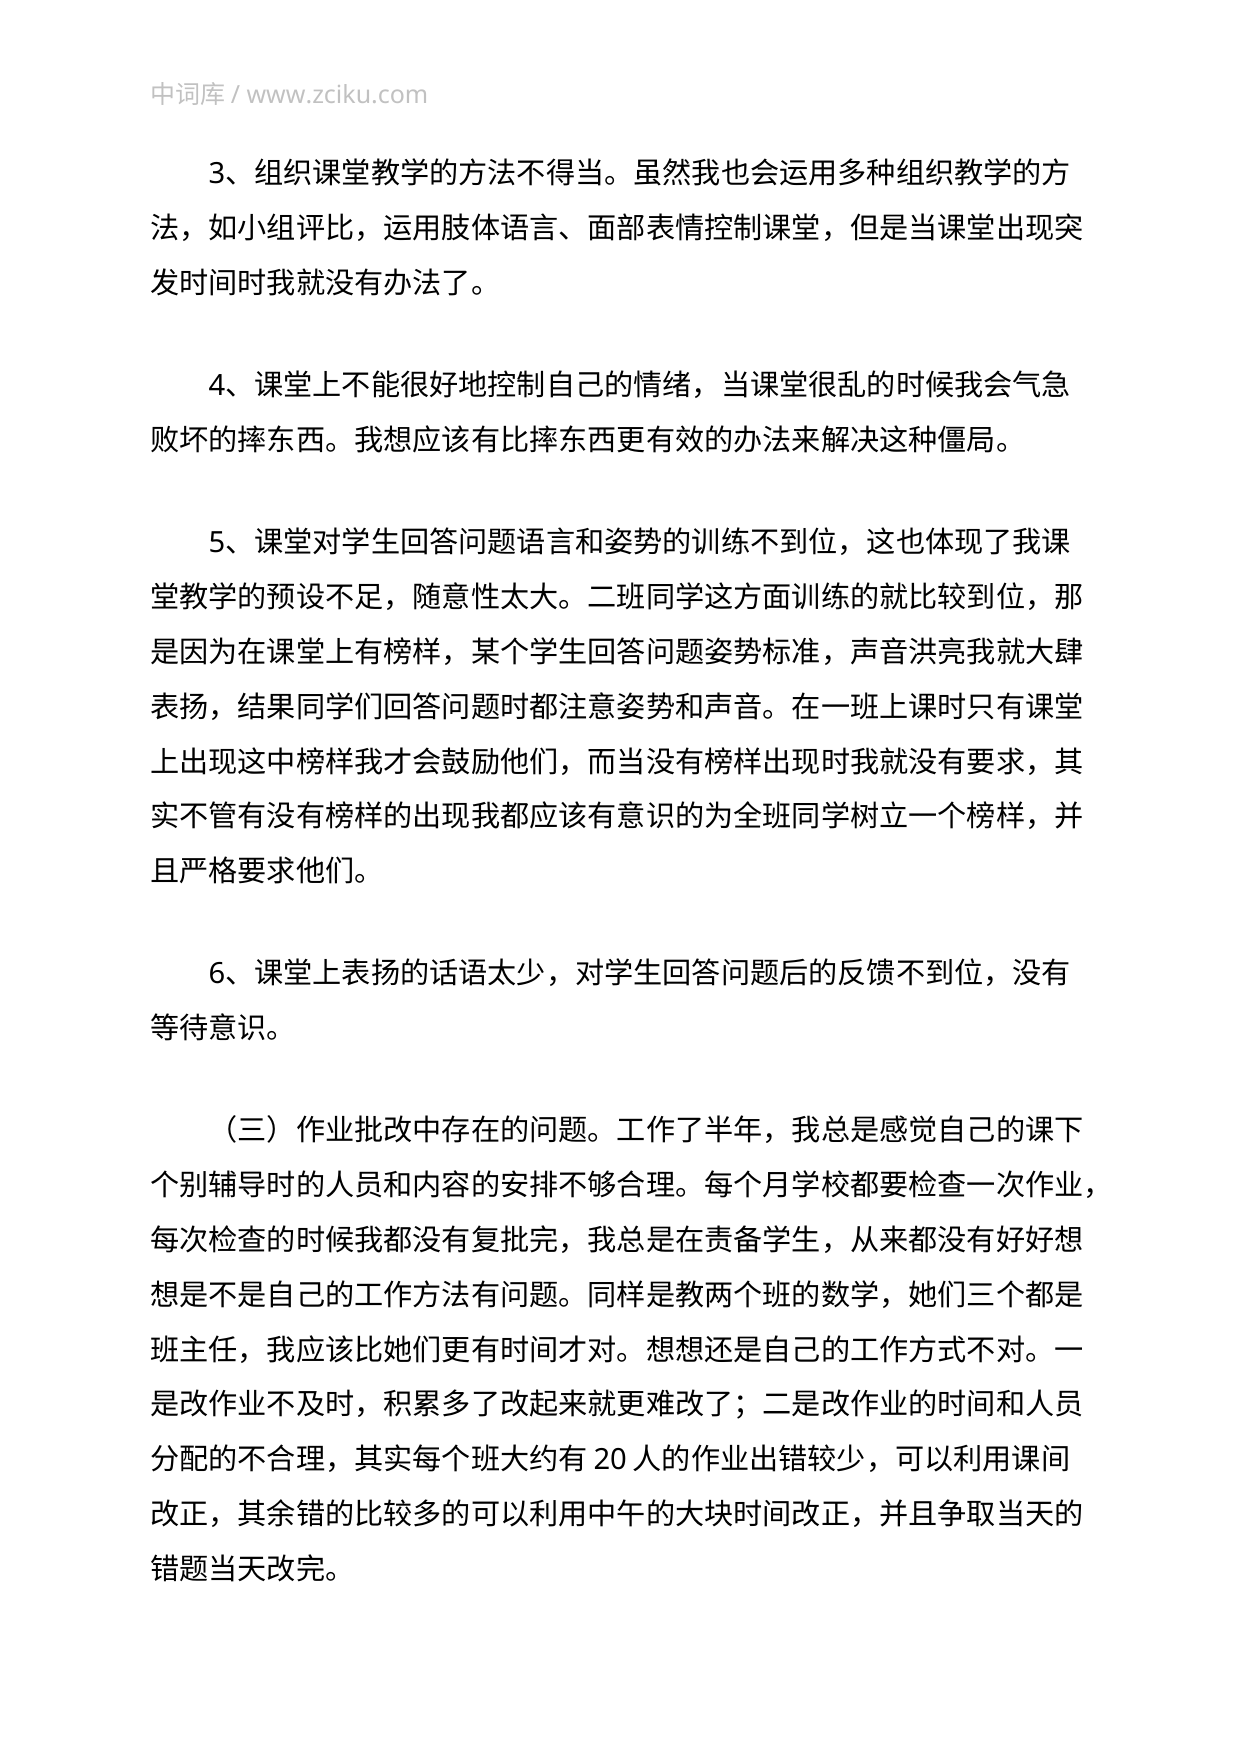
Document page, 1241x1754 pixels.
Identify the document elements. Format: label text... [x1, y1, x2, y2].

text （三）作业批改中存在的问题。工作了半年，我总是感觉自己的课下个别辅导时的人员和内容的安排不够合理。每个月学校都要检查一次作业，每次检查的时候我都没有复批完，我总是在责备学生，从来都没有好好想想是不是自己的工作方法有问题。同样是教两个班的数学，她们三个都是班主任，我应该比她们更有时间才对。想想还是自己的工作方式不对。一是改作业不及时，积累多了改起来就更难改了；二是改作业的时间和人员分配的不合理，其实每个班大约有20人的作业出错较少，可以利用课间改正，其余错的比较多的可以利用中午的大块时间改正，并且争取当天的错题当天改完。 [150, 1106, 1090, 1588]
text 6、课堂上表扬的话语太少，对学生回答问题后的反馈不到位，没有等待意识。 [150, 950, 1090, 1047]
text 5、课堂对学生回答问题语言和姿势的训练不到位，这也体现了我课堂教学的预设不足，随意性太大。二班同学这方面训练的就比较到位，那是因为在课堂上有榜样，某个学生回答问题姿势标准，声音洪亮我就大肆表扬，结果同学们回答问题时都注意姿势和声音。在一班上课时只有课堂上出现这中榜样我才会鼓励他们，而当没有榜样出现时我就没有要求，其实不管有没有榜样的出现我都应该有意识的为全班同学树立一个榜样，并且严格要求他们。 [150, 518, 1090, 890]
text 3、组织课堂教学的方法不得当。虽然我也会运用多种组织教学的方法，如小组评比，运用肢体语言、面部表情控制课堂，但是当课堂出现突发时间时我就没有办法了。 [150, 150, 1090, 302]
text 4、课堂上不能很好地控制自己的情绪，当课堂很乱的时候我会气急败坏的摔东西。我想应该有比摔东西更有效的办法来解决这种僵局。 [150, 362, 1090, 459]
